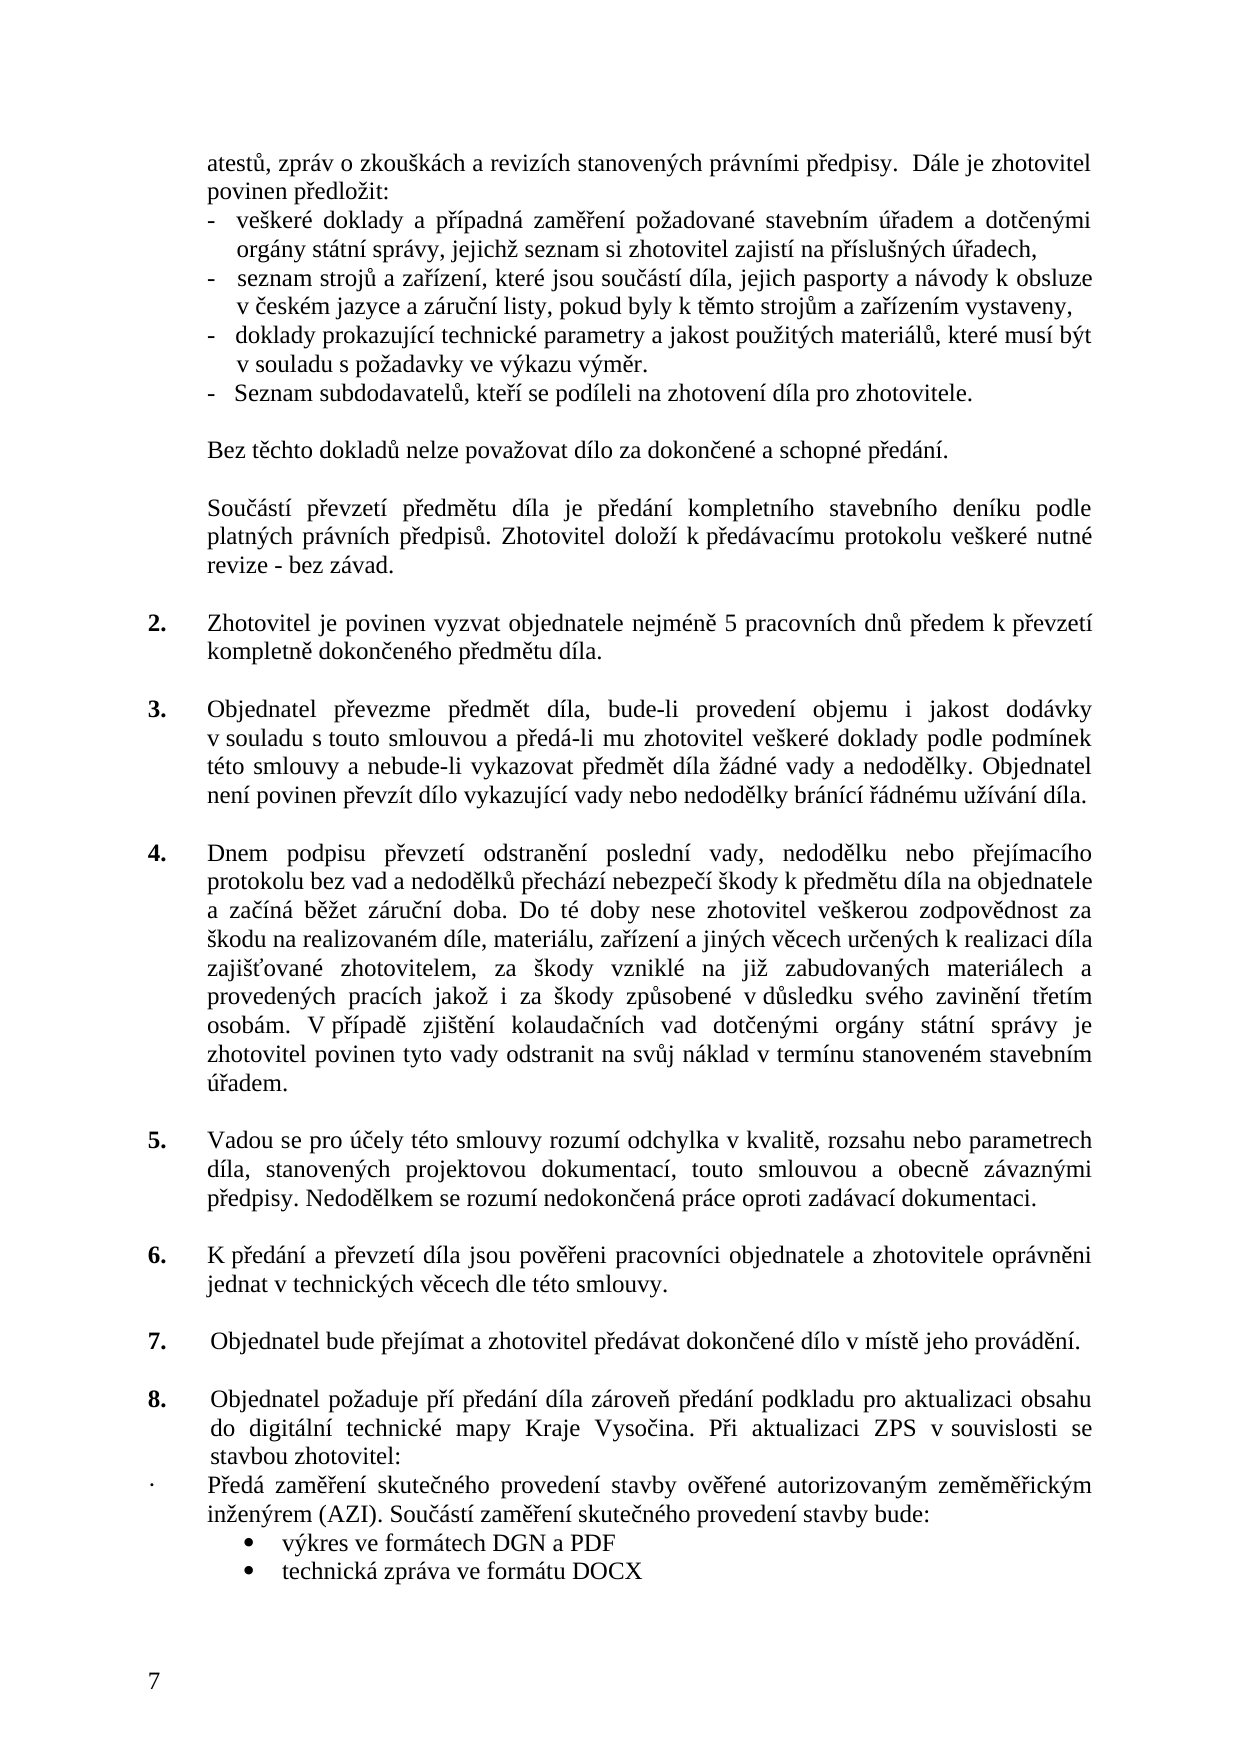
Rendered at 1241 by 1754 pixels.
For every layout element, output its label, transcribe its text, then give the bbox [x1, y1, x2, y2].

text - veškeré doklady a případná zaměření požadované stavebním úřadem a dotčenými orgány státní správy, jejichž seznam si zhotovitel zajistí na příslušných úřadech, [207, 205, 1092, 263]
text 4. Dnem podpisu převzetí odstranění poslední vady, nedodělku nebo přejímacího protokolu bez vad a nedodělků přechází nebezpečí škody k předmětu díla na objednatele a začíná běžet záruční doba. Do té doby nese zhotovitel veškerou zodpovědnost za škodu na realizovaném díle, materiálu, zařízení a jiných věcech určených k realizaci díla zajišťované zhotovitelem, za škody vzniklé na již zabudovaných materiálech a provedených pracích jakož i za škody způsobené v důsledku svého zavinění třetím osobám. V případě zjištění kolaudačních vad dotčenými orgány státní správy je zhotovitel povinen tyto vady odstranit na svůj náklad v termínu stanoveném stavebním úřadem. [148, 838, 1092, 1096]
list Objednatel bude přejímat a zhotovitel předávat dokončené dílo v místě jeho provádění. [148, 1326, 1092, 1355]
text 6. K předání a převzetí díla jsou pověřeni pracovníci objednatele a zhotovitele oprávněni jednat v technických věcech dle této smlouvy. [148, 1240, 1092, 1298]
list Objednatel požaduje pří předání díla zároveň předání podkladu pro aktualizaci obsahu do digitální technické mapy Kraje Vysočina. Při aktualizaci ZPS v souvislosti se stavbou zhotovitel: [148, 1384, 1092, 1470]
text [148, 148, 1092, 205]
text - doklady prokazující technické parametry a jakost použitých materiálů, které musí být v souladu s požadavky ve výkazu výměr. [207, 320, 1092, 378]
list technická zpráva ve formátu DOCX [244, 1556, 1092, 1585]
list výkres ve formátech DGN a PDF [244, 1528, 1092, 1556]
text - Seznam subdodavatelů, kteří se podíleli na zhotovení díla pro zhotovitele. [207, 378, 1092, 406]
text · Předá zaměření skutečného provedení stavby ověřené autorizovaným zeměměřickým inženýrem (AZI). Součástí zaměření skutečného provedení stavby bude: [148, 1470, 1092, 1528]
text Bez těchto dokladů nelze považovat dílo za dokončené a schopné předání. [207, 435, 1092, 464]
text Součástí převzetí předmětu díla je předání kompletního stavebního deníku podle platných právních předpisů. Zhotovitel doloží k předávacímu protokolu veškeré nutné revize - bez závad. [148, 493, 1092, 579]
text - seznam strojů a zařízení, které jsou součástí díla, jejich pasporty a návody k obsluze v českém jazyce a záruční listy, pokud byly k těmto strojům a zařízením vystaveny, [207, 263, 1092, 320]
text 5. Vadou se pro účely této smlouvy rozumí odchylka v kvalitě, rozsahu nebo parametrech díla, stanovených projektovou dokumentací, touto smlouvou a obecně závaznými předpisy. Nedodělkem se rozumí nedokončená práce oproti zadávací dokumentaci. [148, 1125, 1092, 1211]
text 2. Zhotovitel je povinen vyzvat objednatele nejméně 5 pracovních dnů předem k převzetí kompletně dokončeného předmětu díla. [148, 608, 1092, 665]
text 3. Objednatel převezme předmět díla, bude-li provedení objemu i jakost dodávky v souladu s touto smlouvou a předá-li mu zhotovitel veškeré doklady podle podmínek této smlouvy a nebude-li vykazovat předmět díla žádné vady a nedodělky. Objednatel není povinen převzít dílo vykazující vady nebo nedodělky bránící řádnému užívání díla. [148, 694, 1092, 809]
